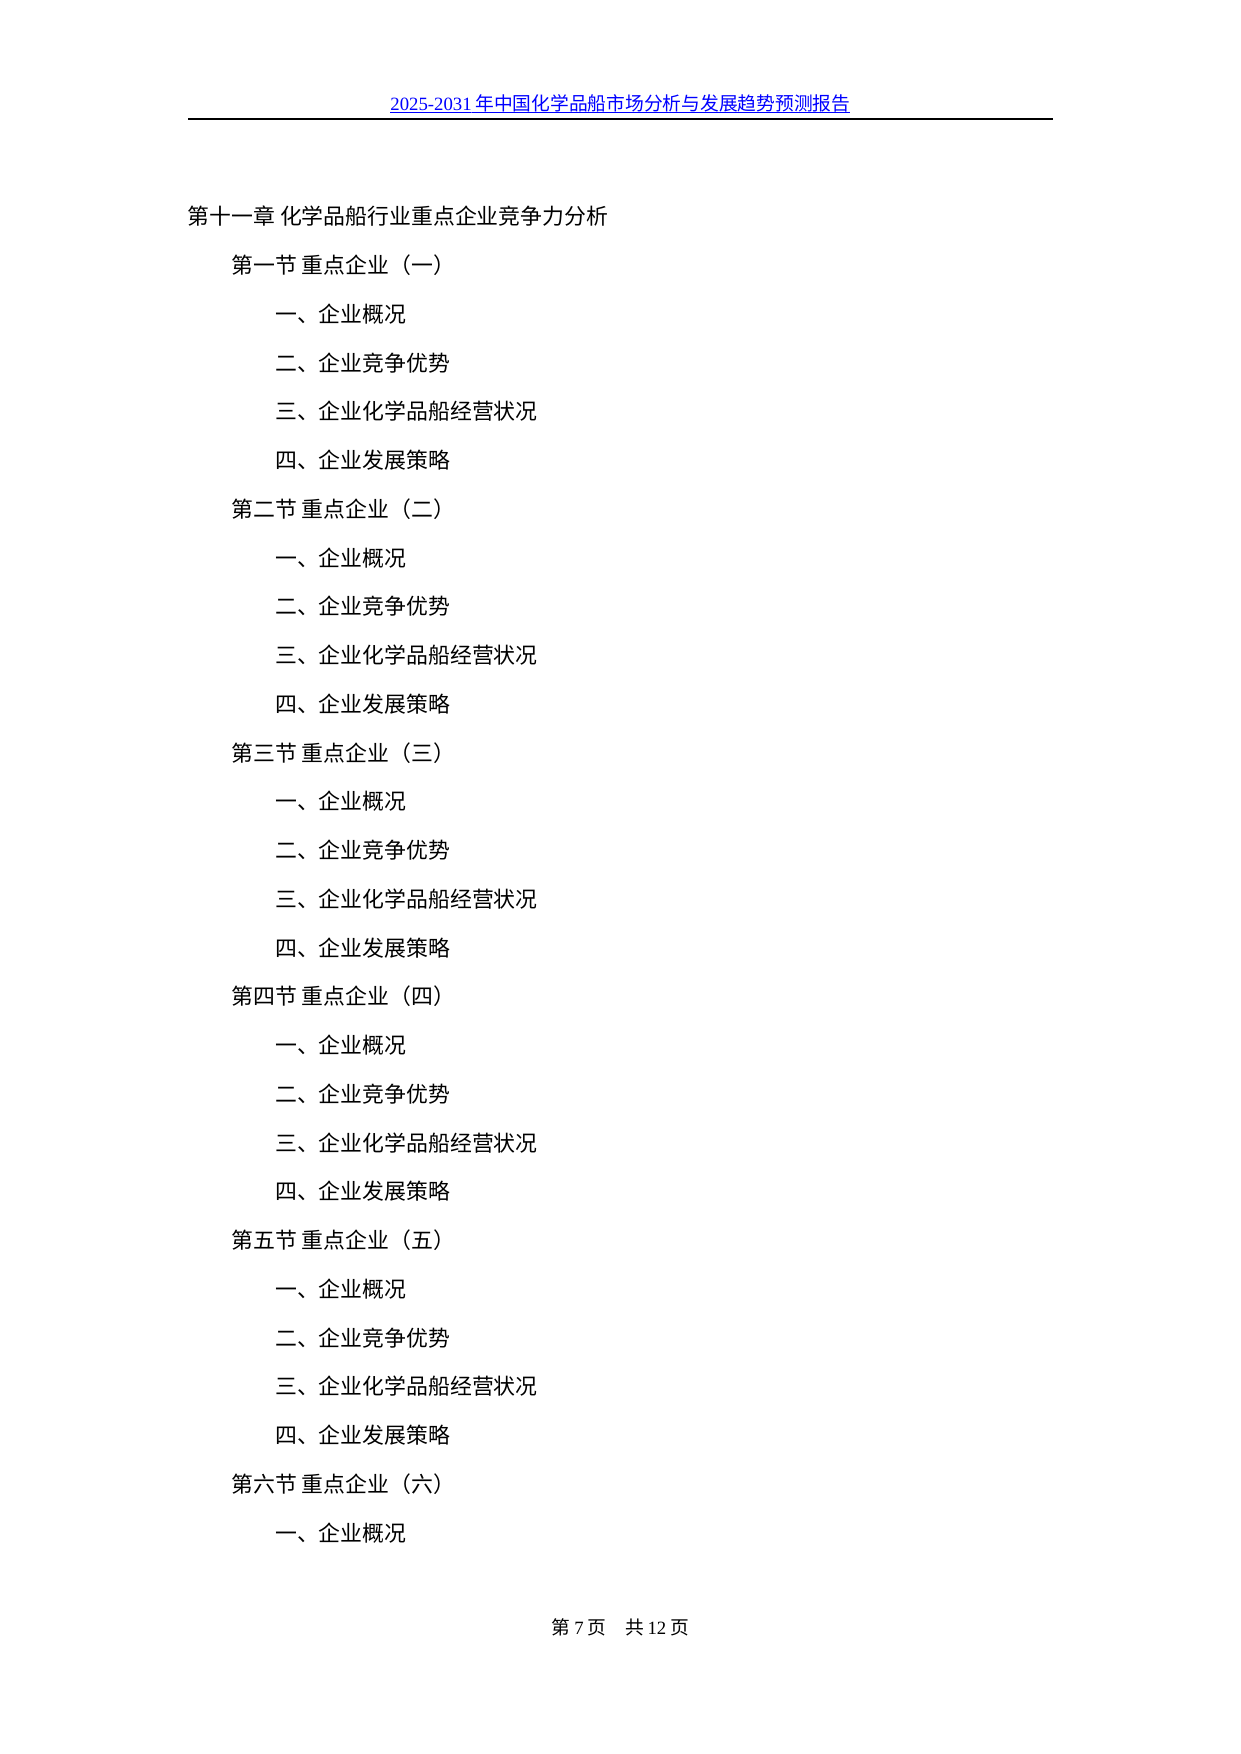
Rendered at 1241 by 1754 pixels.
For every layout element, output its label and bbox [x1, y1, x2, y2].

text [187, 150, 1053, 1548]
